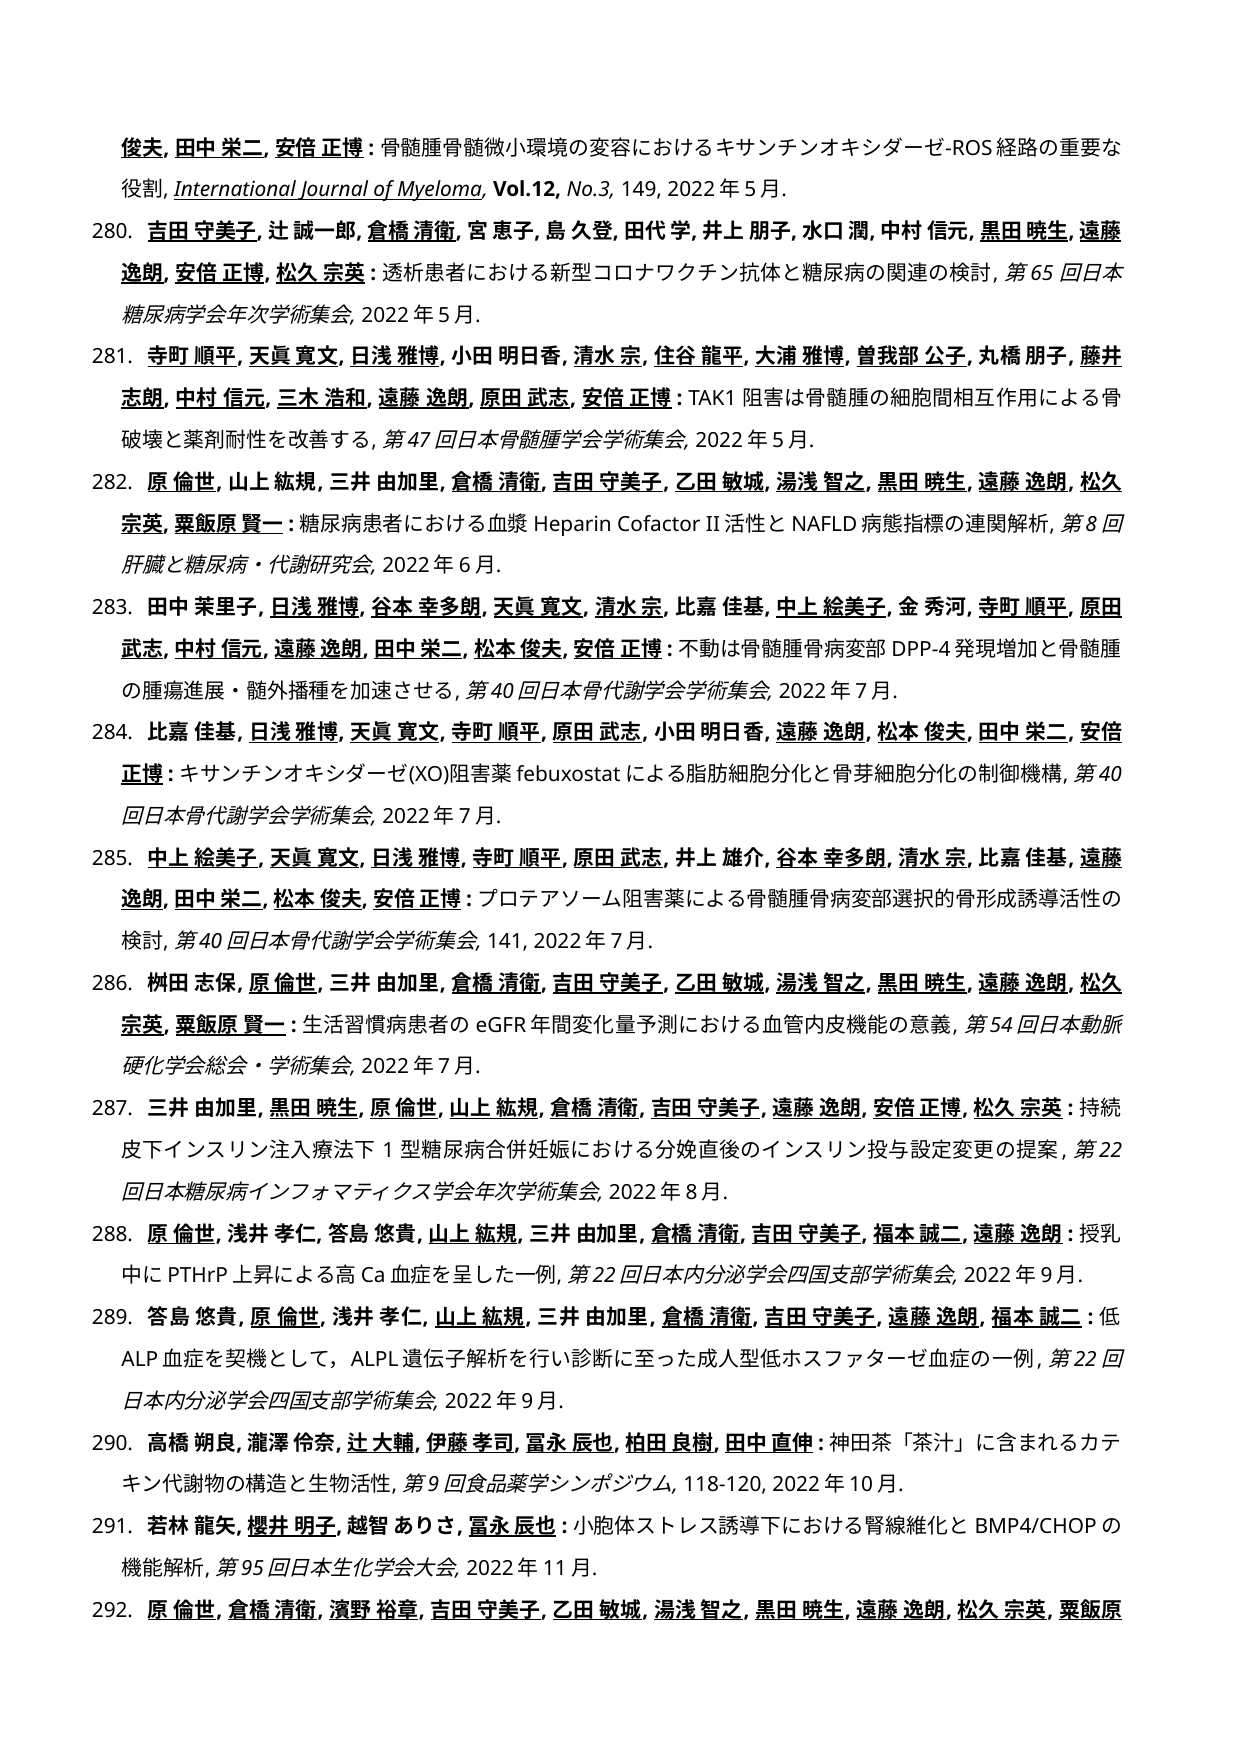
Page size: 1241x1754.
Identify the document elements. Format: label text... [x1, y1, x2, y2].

list 若林 龍矢, 櫻井 明子, 越智 ありさ, 冨永 辰也 : 小胞体ストレス誘導下における腎線維化とBMP4/CHOPの機能解析, 第95回日本生化学会大会, 2022年11月. [92, 1503, 1122, 1587]
list 答島 悠貴, 原 倫世, 浅井 孝仁, 山上 紘規, 三井 由加里, 倉橋 清衛, 吉田 守美子, 遠藤 逸朗, 福本 誠二 : 低ALP血症を契機として，ALPL遺伝子解析を行い診断に至った成人型低ホスファターゼ血症の一例, 第22回日本内分泌学会四国支部学術集会, 2022年9月. [92, 1295, 1122, 1420]
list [92, 1587, 1122, 1629]
list 三井 由加里, 黒田 暁生, 原 倫世, 山上 紘規, 倉橋 清衛, 吉田 守美子, 遠藤 逸朗, 安倍 正博, 松久 宗英 : 持続皮下インスリン注入療法下 1 型糖尿病合併妊娠における分娩直後のインスリン投与設定変更の提案, 第22回日本糖尿病インフォマティクス学会年次学術集会, 2022年8月. [92, 1086, 1122, 1211]
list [92, 125, 1122, 209]
list 寺町 順平, 天眞 寛文, 日浅 雅博, 小田 明日香, 清水 宗, 住谷 龍平, 大浦 雅博, 曽我部 公子, 丸橋 朋子, 藤井 志朗, 中村 信元, 三木 浩和, 遠藤 逸朗, 原田 武志, 安倍 正博 : TAK1 阻害は骨髄腫の細胞間相互作用による骨破壊と薬剤耐性を改善する, 第47回日本骨髄腫学会学術集会, 2022年5月. [92, 334, 1122, 459]
list 原 倫世, 山上 紘規, 三井 由加里, 倉橋 清衛, 吉田 守美子, 乙田 敏城, 湯浅 智之, 黒田 暁生, 遠藤 逸朗, 松久 宗英, 粟飯原 賢一 : 糖尿病患者における血漿Heparin Cofactor II活性とNAFLD病態指標の連関解析, 第8回肝臓と糖尿病・代謝研究会, 2022年6月. [92, 459, 1122, 584]
list 田中 茉里子, 日浅 雅博, 谷本 幸多朗, 天眞 寛文, 清水 宗, 比嘉 佳基, 中上 絵美子, 金 秀河, 寺町 順平, 原田 武志, 中村 信元, 遠藤 逸朗, 田中 栄二, 松本 俊夫, 安倍 正博 : 不動は骨髄腫骨病変部DPP-4発現増加と骨髄腫の腫瘍進展・髄外播種を加速させる, 第40回日本骨代謝学会学術集会, 2022年7月. [92, 584, 1122, 710]
list 比嘉 佳基, 日浅 雅博, 天眞 寛文, 寺町 順平, 原田 武志, 小田 明日香, 遠藤 逸朗, 松本 俊夫, 田中 栄二, 安倍 正博 : キサンチンオキシダーゼ(XO)阻害薬febuxostatによる脂肪細胞分化と骨芽細胞分化の制御機構, 第40回日本骨代謝学会学術集会, 2022年7月. [92, 710, 1122, 835]
list 吉田 守美子, 辻 誠一郎, 倉橋 清衛, 宮 恵子, 島 久登, 田代 学, 井上 朋子, 水口 潤, 中村 信元, 黒田 暁生, 遠藤 逸朗, 安倍 正博, 松久 宗英 : 透析患者における新型コロナワクチン抗体と糖尿病の関連の検討, 第 65 回日本糖尿病学会年次学術集会, 2022年5月. [92, 209, 1122, 334]
list 高橋 朔良, 瀧澤 伶奈, 辻 大輔, 伊藤 孝司, 冨永 辰也, 柏田 良樹, 田中 直伸 : 神田茶「茶汁」に含まれるカテキン代謝物の構造と生物活性, 第9回食品薬学シンポジウム, 118-120, 2022年10月. [92, 1420, 1122, 1503]
list 原 倫世, 浅井 孝仁, 答島 悠貴, 山上 紘規, 三井 由加里, 倉橋 清衛, 吉田 守美子, 福本 誠二, 遠藤 逸朗 : 授乳中にPTHrP上昇による高Ca血症を呈した一例, 第22回日本内分泌学会四国支部学術集会, 2022年9月. [92, 1211, 1122, 1295]
list 中上 絵美子, 天眞 寛文, 日浅 雅博, 寺町 順平, 原田 武志, 井上 雄介, 谷本 幸多朗, 清水 宗, 比嘉 佳基, 遠藤 逸朗, 田中 栄二, 松本 俊夫, 安倍 正博 : プロテアソーム阻害薬による骨髄腫骨病変部選択的骨形成誘導活性の検討, 第40回日本骨代謝学会学術集会, 141, 2022年7月. [92, 835, 1122, 961]
list 桝田 志保, 原 倫世, 三井 由加里, 倉橋 清衛, 吉田 守美子, 乙田 敏城, 湯浅 智之, 黒田 暁生, 遠藤 逸朗, 松久 宗英, 粟飯原 賢一 : 生活習慣病患者のeGFR年間変化量予測における血管内皮機能の意義, 第54回日本動脈硬化学会総会・学術集会, 2022年7月. [92, 961, 1122, 1086]
